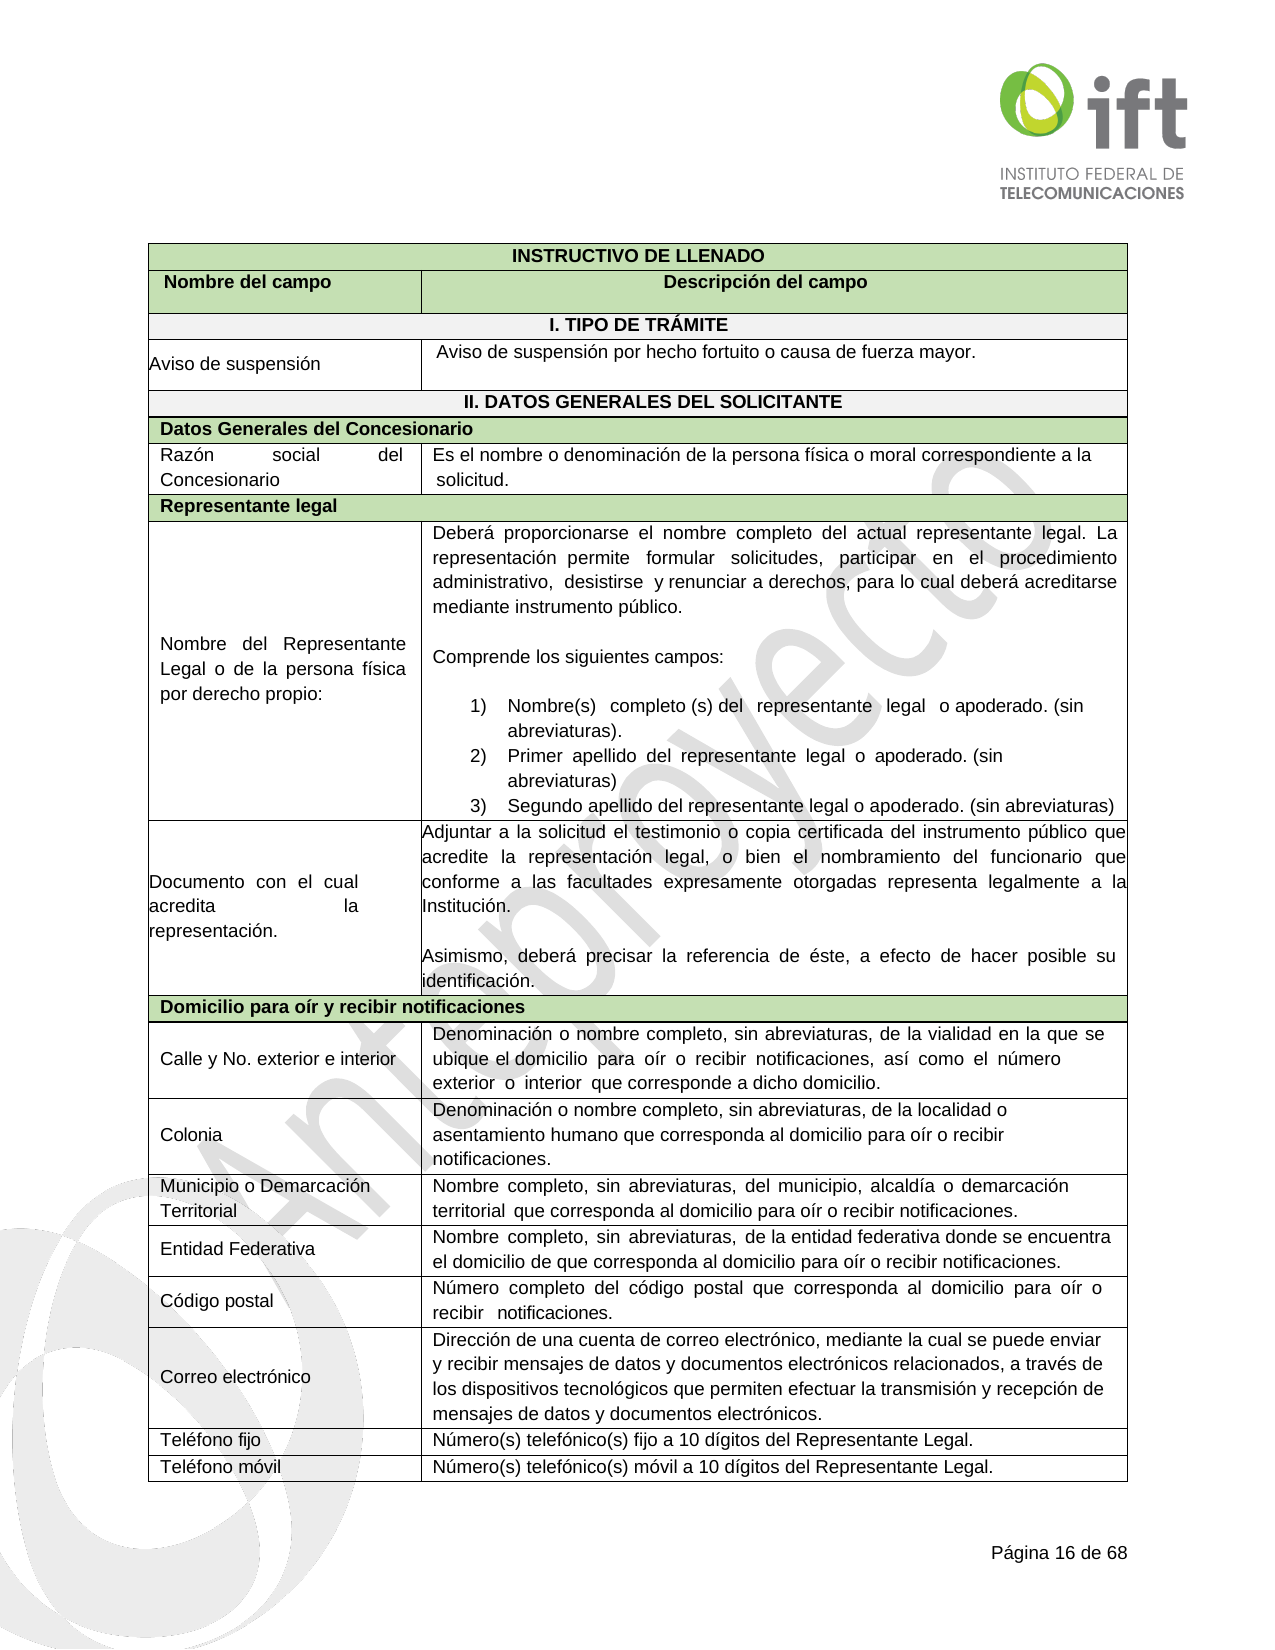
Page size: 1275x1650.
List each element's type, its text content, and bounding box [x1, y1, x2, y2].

table_cell Entidad Federativa [149, 1226, 421, 1276]
table_cell Número completo del código postal que corresponda al domicilio para oír o recibir notificaciones. [422, 1277, 1127, 1327]
table_cell Dirección de una cuenta de correo electrónico, mediante la cual se puede enviar y recibir mensajes de datos y documentos electrónicos relacionados, a través de los dispositivos tecnológicos que permiten efectuar la transmisión y recepción de mensajes de datos y documentos electrónicos. [422, 1328, 1127, 1428]
table_cell Representante legal [149, 495, 1127, 521]
table_cell Razón social del Concesionario [149, 444, 421, 494]
table_cell I. TIPO DE TRÁMITE [149, 314, 1127, 339]
table_cell Calle y No. exterior e interior [149, 1023, 421, 1097]
table_cell Correo electrónico [149, 1328, 421, 1428]
table_cell Número(s) telefónico(s) móvil a 10 dígitos del Representante Legal. [422, 1456, 1127, 1481]
table_cell Nombre del Representante Legal o de la persona física por derecho propio: [149, 522, 421, 820]
table_cell Adjuntar a la solicitud el testimonio o copia certificada del instrumento público que acredite la representación legal, o bien el nombramiento del funcionario que conforme a las facultades expresamente otorgadas representa legalmente a la Institución. Asimismo, deberá precisar la referencia de éste, a efecto de hacer posible su identificación. [422, 821, 1127, 995]
table_cell Domicilio para oír y recibir notificaciones [149, 996, 1127, 1021]
table_cell Número(s) telefónico(s) fijo a 10 dígitos del Representante Legal. [422, 1429, 1127, 1454]
table_header INSTRUCTIVO DE LLENADO [149, 244, 1127, 270]
table_cell Es el nombre o denominación de la persona física o moral correspondiente a la solicitud. [422, 444, 1127, 494]
table_cell Teléfono fijo [149, 1429, 421, 1454]
table_cell Teléfono móvil [149, 1456, 421, 1481]
table_cell Nombre completo, sin abreviaturas, de la entidad federativa donde se encuentra el domicilio de que corresponda al domicilio para oír o recibir notificaciones. [422, 1226, 1127, 1276]
table_cell Aviso de suspensión [149, 340, 421, 390]
table_cell Descripción del campo [422, 271, 1127, 313]
table_cell Colonia [149, 1099, 421, 1173]
table_cell Denominación o nombre completo, sin abreviaturas, de la vialidad en la que se ubique el domicilio para oír o recibir notificaciones, así como el número exterior o interior que corresponde a dicho domicilio. [422, 1023, 1127, 1097]
table_cell Nombre completo, sin abreviaturas, del municipio, alcaldía o demarcación territorial que corresponda al domicilio para oír o recibir notificaciones. [422, 1175, 1127, 1225]
picture [0, 0, 1263, 1649]
table_cell Denominación o nombre completo, sin abreviaturas, de la localidad o asentamiento humano que corresponda al domicilio para oír o recibir notificaciones. [422, 1099, 1127, 1173]
table_cell Código postal [149, 1277, 421, 1327]
table_cell II. DATOS GENERALES DEL SOLICITANTE [149, 391, 1127, 416]
table_cell Nombre del campo [149, 271, 421, 313]
table_cell Aviso de suspensión por hecho fortuito o causa de fuerza mayor. [422, 340, 1127, 390]
table_cell Deberá proporcionarse el nombre completo del actual representante legal. La representación permite formular solicitudes, participar en el procedimiento administrativo, desistirse y renunciar a derechos, para lo cual deberá acreditarse mediante instrumento público. Comprende los siguientes campos: Nombre(s) completo (s) del representante legal o apoderado. (sin abreviaturas). Primer apellido del representante legal o apoderado. (sin abreviaturas) Segundo apellido del representante legal o apoderado. (sin abreviaturas) [422, 522, 1127, 820]
table_cell Municipio o Demarcación Territorial [149, 1175, 421, 1225]
table_cell Documento con el cual acredita la representación. [149, 821, 421, 995]
table_cell Datos Generales del Concesionario [149, 418, 1127, 443]
